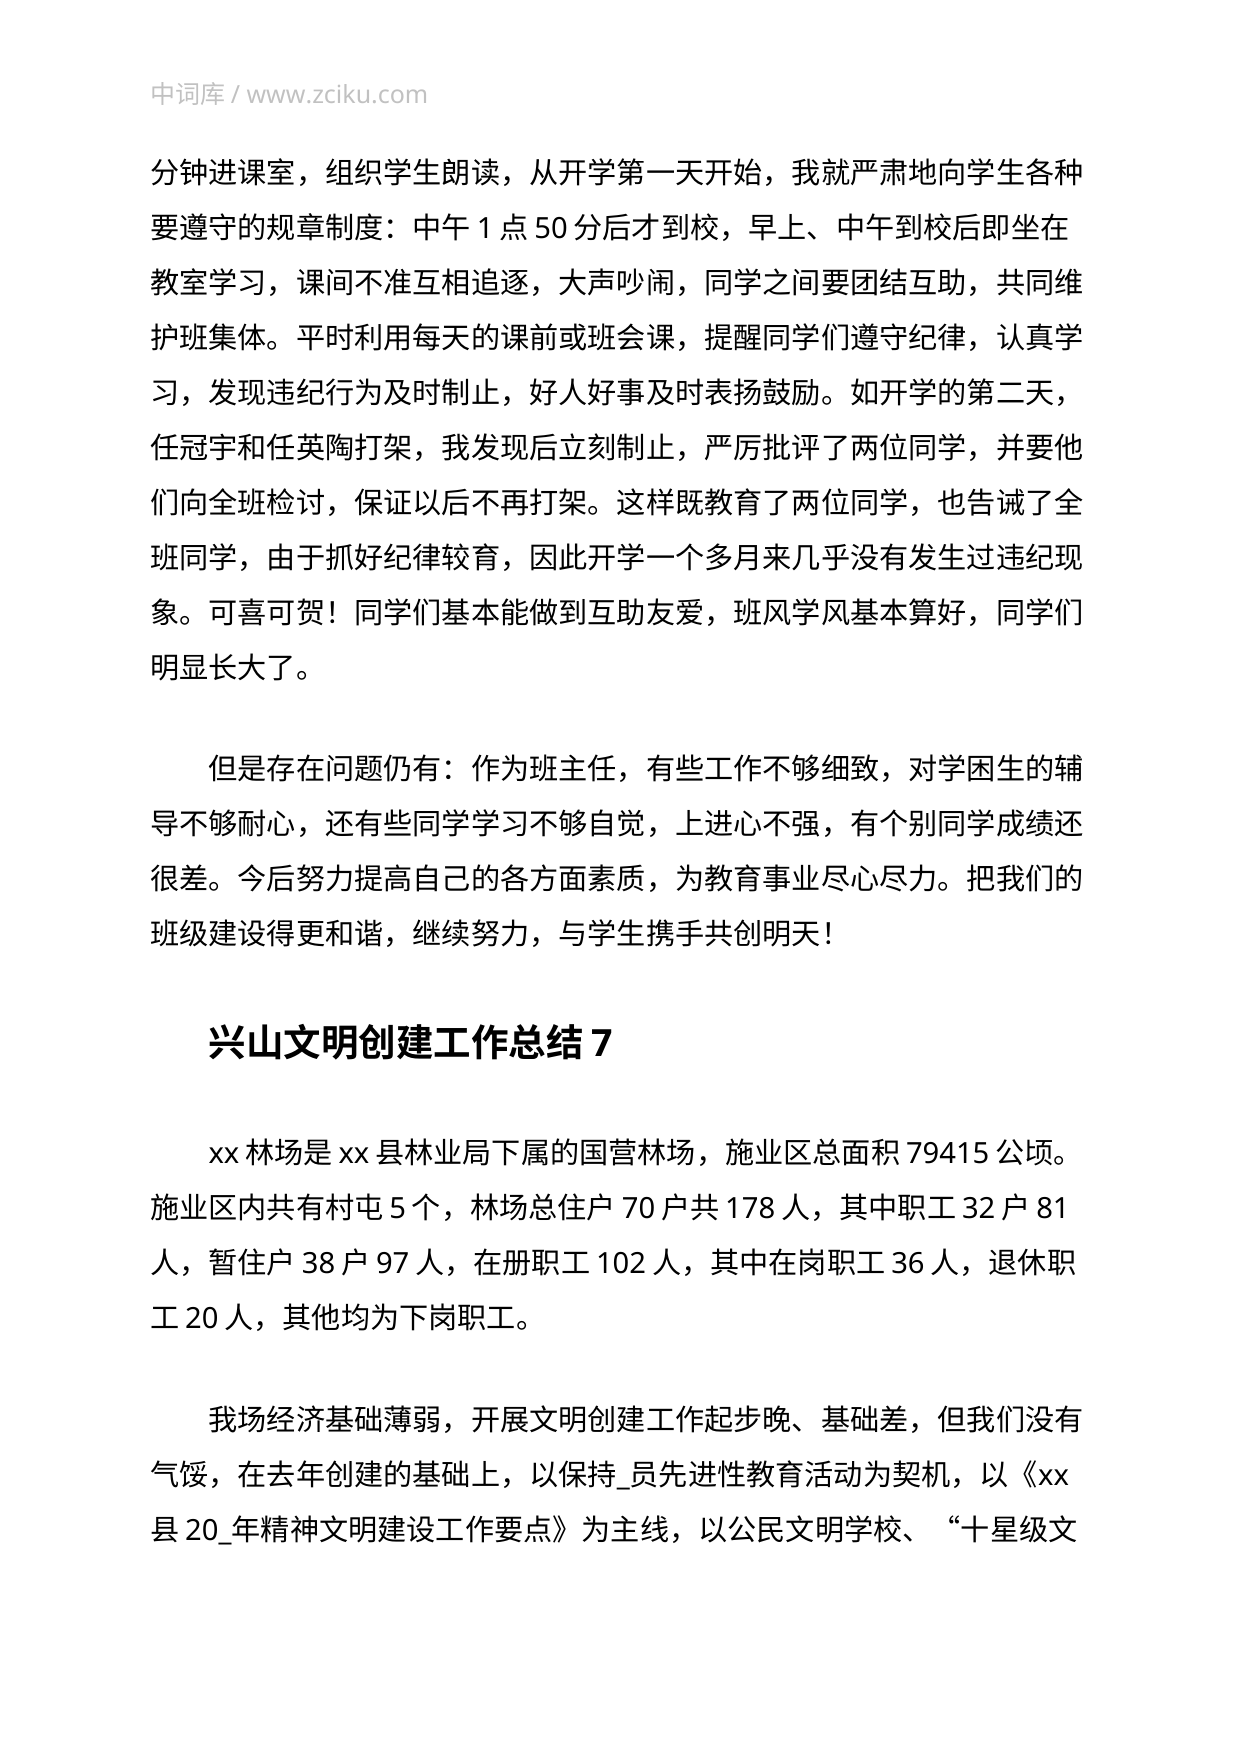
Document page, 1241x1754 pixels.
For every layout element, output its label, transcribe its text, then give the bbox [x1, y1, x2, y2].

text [150, 150, 1090, 686]
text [150, 1397, 1090, 1549]
text 兴山文明创建工作总结7 [150, 1012, 1090, 1067]
text 但是存在问题仍有：作为班主任，有些工作不够细致，对学困生的辅导不够耐心，还有些同学学习不够自觉，上进心不强，有个别同学成绩还很差。今后努力提高自己的各方面素质，为教育事业尽心尽力。把我们的班级建设得更和谐，继续努力，与学生携手共创明天！ [150, 746, 1090, 953]
text xx林场是xx县林业局下属的国营林场，施业区总面积79415公顷。施业区内共有村屯5个，林场总住户70户共178人，其中职工32户81人，暂住户38户97人，在册职工102人，其中在岗职工36人，退休职工20人，其他均为下岗职工。 [150, 1130, 1090, 1337]
